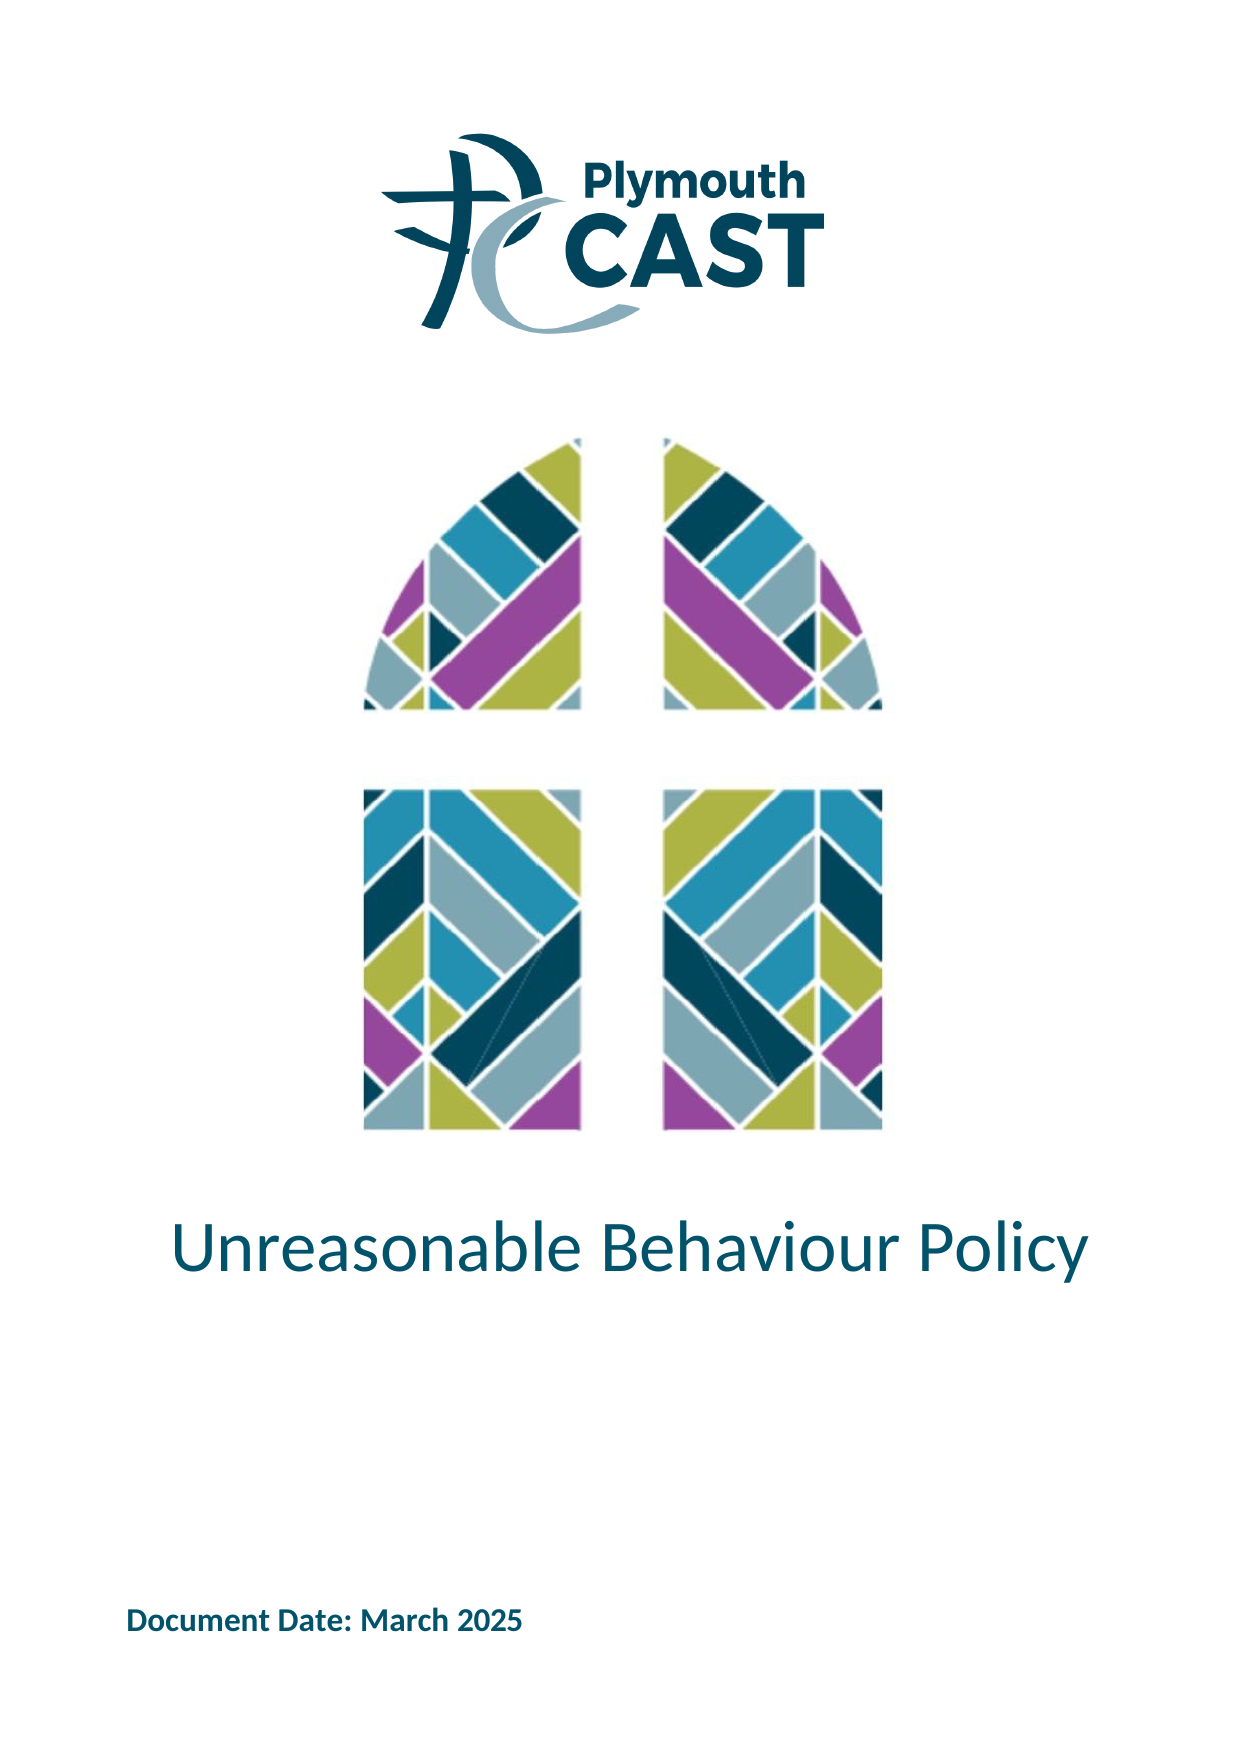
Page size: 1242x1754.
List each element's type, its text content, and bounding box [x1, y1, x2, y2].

picture [361, 434, 895, 1133]
text Document Date: March 2025 [126, 1599, 1142, 1640]
picture [380, 131, 825, 336]
